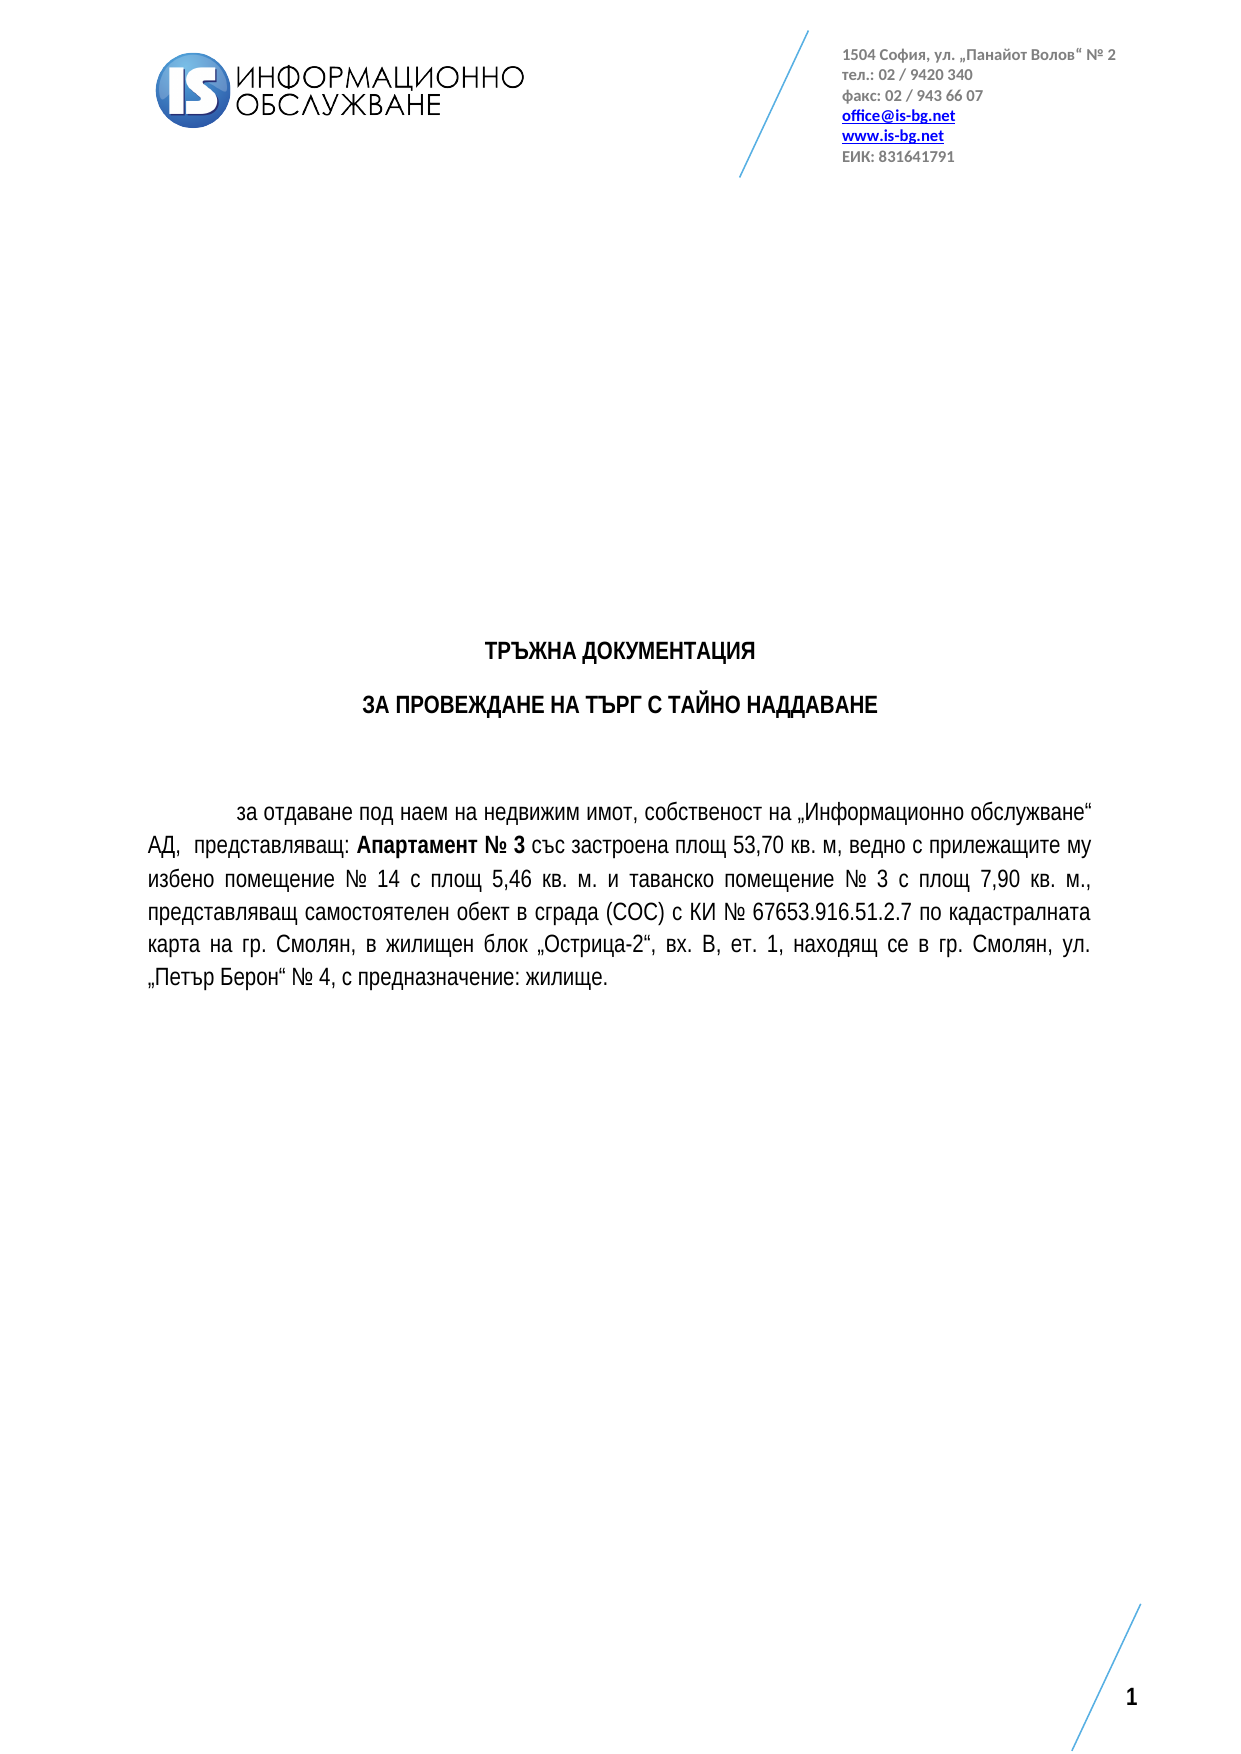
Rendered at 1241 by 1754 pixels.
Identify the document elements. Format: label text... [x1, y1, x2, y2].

list за отдаване под наем на недвижим имот, собственост на „Информационно обслужване“ АД, представляващ: Апартамент № 3 със застроена площ 53,70 кв. м, ведно с прилежащите му избено помещение № 14 с площ 5,46 кв. м. и таванско помещение № 3 с площ 7,90 кв. м., представляващ самостоятелен обект в сграда (СОС) с КИ № 67653.916.51.2.7 по кадастралната карта на гр. Смолян, в жилищен блок „Острица-2“, вх. В, ет. 1, находящ се в гр. Смолян, ул. „Петър Берон“ № 4, с предназначение: жилище. [148, 797, 1092, 991]
text ТРЪЖНА ДОКУМЕНТАЦИЯ [148, 636, 1092, 665]
text ЗА ПРОВЕЖДАНЕ НА ТЪРГ С ТАЙНО НАДДАВАНЕ [148, 690, 1092, 718]
picture [147, 45, 534, 141]
